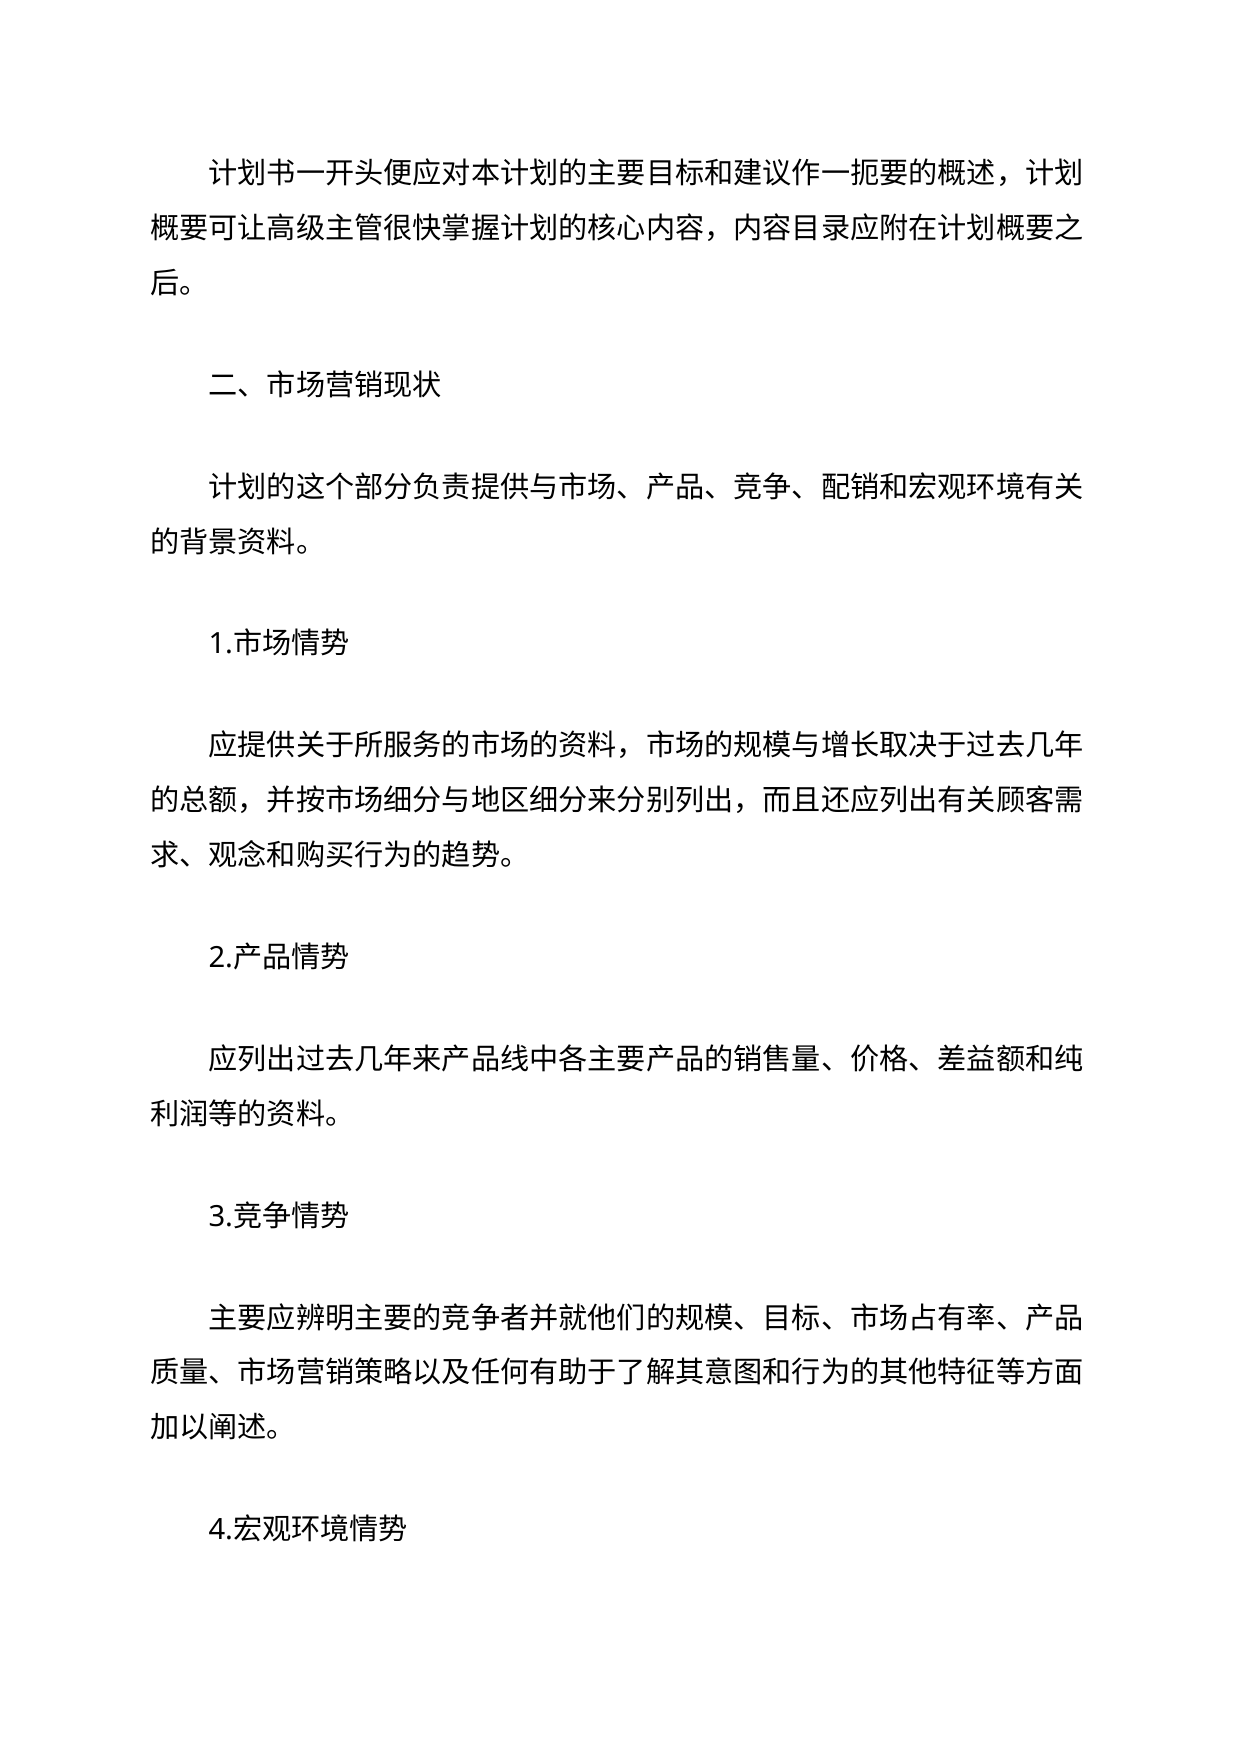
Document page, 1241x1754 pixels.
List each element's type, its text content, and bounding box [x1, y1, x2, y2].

text 2.产品情势 [150, 933, 1090, 976]
text 4.宏观环境情势 [150, 1506, 1090, 1548]
text 计划的这个部分负责提供与市场、产品、竞争、配销和宏观环境有关的背景资料。 [150, 463, 1090, 561]
text 计划书一开头便应对本计划的主要目标和建议作一扼要的概述，计划概要可让高级主管很快掌握计划的核心内容，内容目录应附在计划概要之后。 [150, 150, 1090, 302]
text 1.市场情势 [150, 620, 1090, 662]
text 应提供关于所服务的市场的资料，市场的规模与增长取决于过去几年的总额，并按市场细分与地区细分来分别列出，而且还应列出有关顾客需求、观念和购买行为的趋势。 [150, 722, 1090, 874]
text 3.竞争情势 [150, 1192, 1090, 1234]
text 二、市场营销现状 [150, 362, 1090, 404]
text 应列出过去几年来产品线中各主要产品的销售量、价格、差益额和纯利润等的资料。 [150, 1036, 1090, 1133]
text 主要应辨明主要的竞争者并就他们的规模、目标、市场占有率、产品质量、市场营销策略以及任何有助于了解其意图和行为的其他特征等方面加以阐述。 [150, 1294, 1090, 1446]
